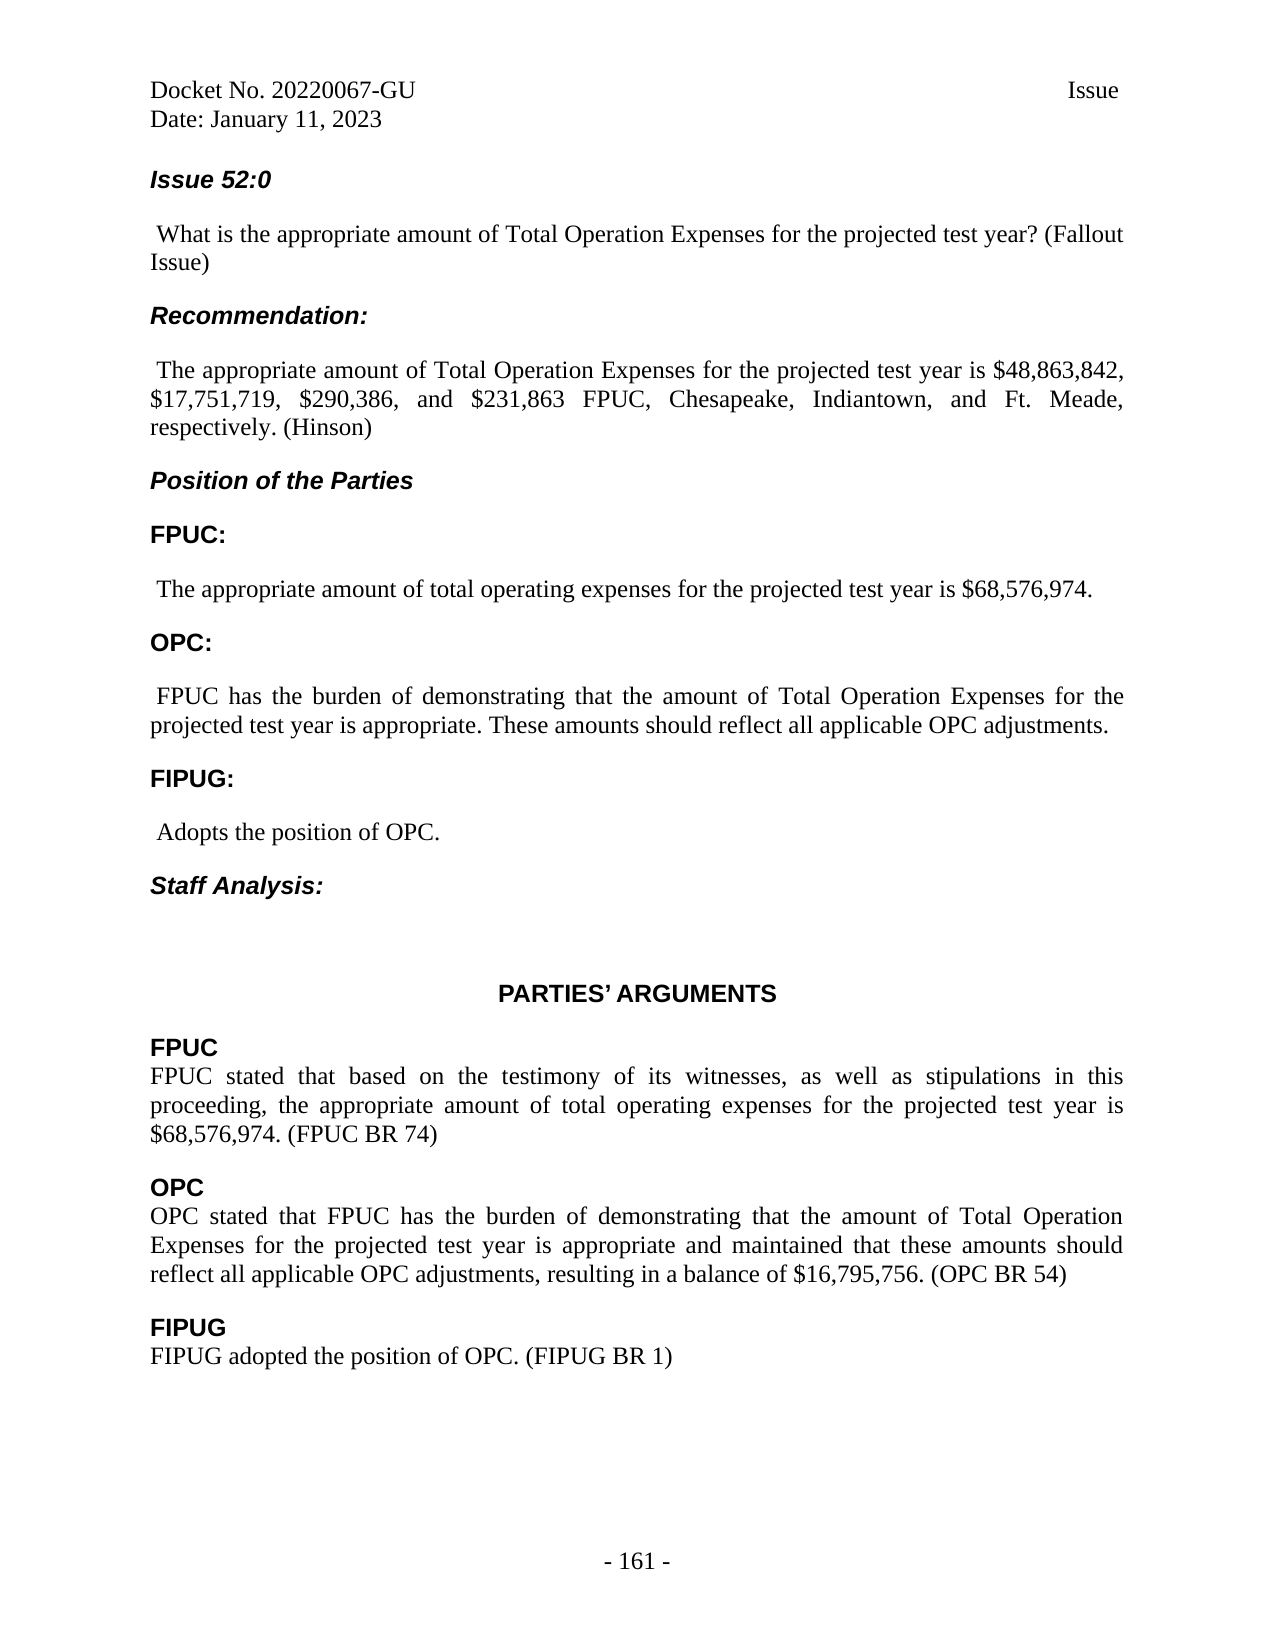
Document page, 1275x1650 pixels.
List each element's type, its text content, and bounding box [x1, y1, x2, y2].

text OPC: [150, 627, 1125, 656]
subtitle PARTIES’ ARGUMENTS [150, 979, 1125, 1007]
text What is the appropriate amount of Total Operation Expenses for the projected test year? (Fallout Issue) [150, 219, 1125, 276]
text The appropriate amount of Total Operation Expenses for the projected test year is $48,863,842, $17,751,719, $290,386, and $231,863 FPUC, Chesapeake, Indiantown, and Ft. Meade, respectively. (Hinson) [150, 355, 1125, 441]
text FPUC stated that based on the testimony of its witnesses, as well as stipulations in this proceeding, the appropriate amount of total operating expenses for the projected test year is $68,576,974. (FPUC BR 74) [150, 1061, 1125, 1147]
subtitle FPUC [150, 1032, 1125, 1061]
subtitle OPC [150, 1172, 1125, 1201]
text The appropriate amount of total operating expenses for the projected test year is $68,576,974. [150, 574, 1125, 602]
subtitle Issue 52: [150, 165, 1125, 194]
text FIPUG adopted the position of OPC. (FIPUG BR 1) [150, 1341, 1125, 1370]
subtitle Position of the Parties [150, 466, 1125, 495]
subtitle FIPUG [150, 1312, 1125, 1341]
text OPC stated that FPUC has the burden of demonstrating that the amount of Total Operation Expenses for the projected test year is appropriate and maintained that these amounts should reflect all applicable OPC adjustments, resulting in a balance of $16,795,756. (OPC BR 54) [150, 1201, 1125, 1287]
subtitle Recommendation: [150, 301, 1125, 330]
text FPUC: [150, 520, 1125, 549]
text FIPUG: [150, 764, 1125, 792]
subtitle Staff Analysis: [150, 871, 1125, 900]
text Adopts the position of OPC. [150, 817, 1125, 846]
text FPUC has the burden of demonstrating that the amount of Total Operation Expenses for the projected test year is appropriate. These amounts should reflect all applicable OPC adjustments. [150, 681, 1125, 739]
